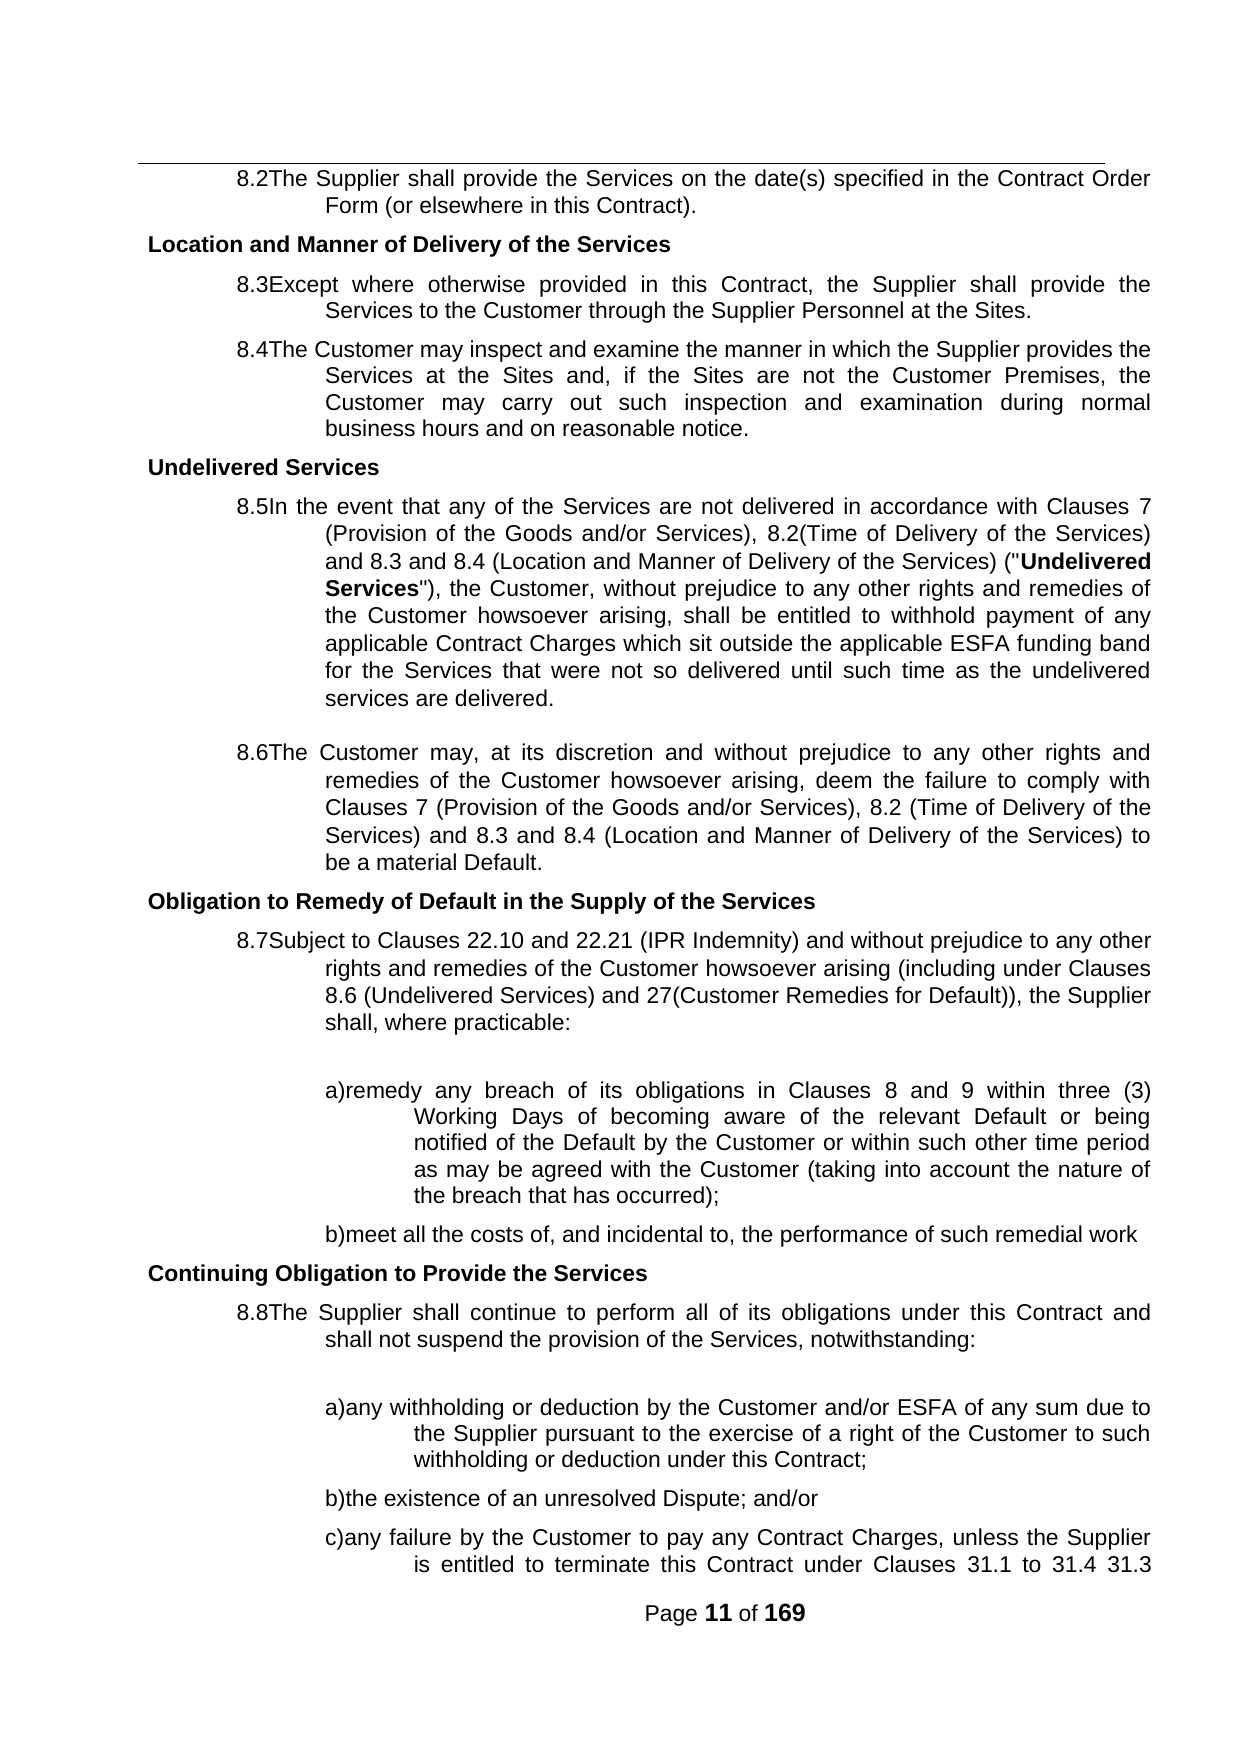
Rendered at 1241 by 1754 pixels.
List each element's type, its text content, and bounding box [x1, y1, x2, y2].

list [325, 1524, 1152, 1577]
list remedy any breach of its obligations in Clauses 8 and 9 within three (3) Working Days of becoming aware of the relevant Default or being notified of the Default by the Customer or within such other time period as may be agreed with the Customer (taking into account the nature of the breach that has occurred); [325, 1077, 1152, 1208]
list In the event that any of the Services are not delivered in accordance with Clauses 7 (Provision of the Goods and/or Services), 8.2(Time of Delivery of the Services) and 8.3 and 8.4 (Location and Manner of Delivery of the Services) ("Undelivered Services"), the Customer, without prejudice to any other rights and remedies of the Customer howsoever arising, shall be entitled to withhold payment of any applicable Contract Charges which sit outside the applicable ESFA funding band for the Services that were not so delivered until such time as the undelivered services are delivered. [236, 493, 1152, 711]
text Location and Manner of Delivery of the Services [148, 231, 1152, 257]
list The Customer may inspect and examine the manner in which the Supplier provides the Services at the Sites and, if the Sites are not the Customer Premises, the Customer may carry out such inspection and examination during normal business hours and on reasonable notice. [236, 336, 1152, 441]
list The Supplier shall provide the Services on the date(s) specified in the Contract Order Form (or elsewhere in this Contract). [236, 142, 1152, 218]
list The Customer may, at its discretion and without prejudice to any other rights and remedies of the Customer howsoever arising, deem the failure to comply with Clauses 7 (Provision of the Goods and/or Services), 8.2 (Time of Delivery of the Services) and 8.3 and 8.4 (Location and Manner of Delivery of the Services) to be a material Default. [236, 739, 1152, 875]
list meet all the costs of, and incidental to, the performance of such remedial work [325, 1221, 1152, 1247]
list Subject to Clauses 22.10 and 22.21 (IPR Indemnity) and without prejudice to any other rights and remedies of the Customer howsoever arising (including under Clauses 8.6 (Undelivered Services) and 27(Customer Remedies for Default)), the Supplier shall, where practicable: [236, 927, 1152, 1036]
text Continuing Obligation to Provide the Services [148, 1260, 1152, 1286]
list any withholding or deduction by the Customer and/or ESFA of any sum due to the Supplier pursuant to the exercise of a right of the Customer to such withholding or deduction under this Contract; [325, 1394, 1152, 1473]
list Except where otherwise provided in this Contract, the Supplier shall provide the Services to the Customer through the Supplier Personnel at the Sites. [236, 271, 1152, 323]
list The Supplier shall continue to perform all of its obligations under this Contract and shall not suspend the provision of the Services, notwithstanding: [236, 1299, 1152, 1353]
text Undelivered Services [148, 454, 1146, 480]
list the existence of an unresolved Dispute; and/or [325, 1485, 1152, 1512]
text Obligation to Remedy of Default in the Supply of the Services [148, 888, 1152, 914]
